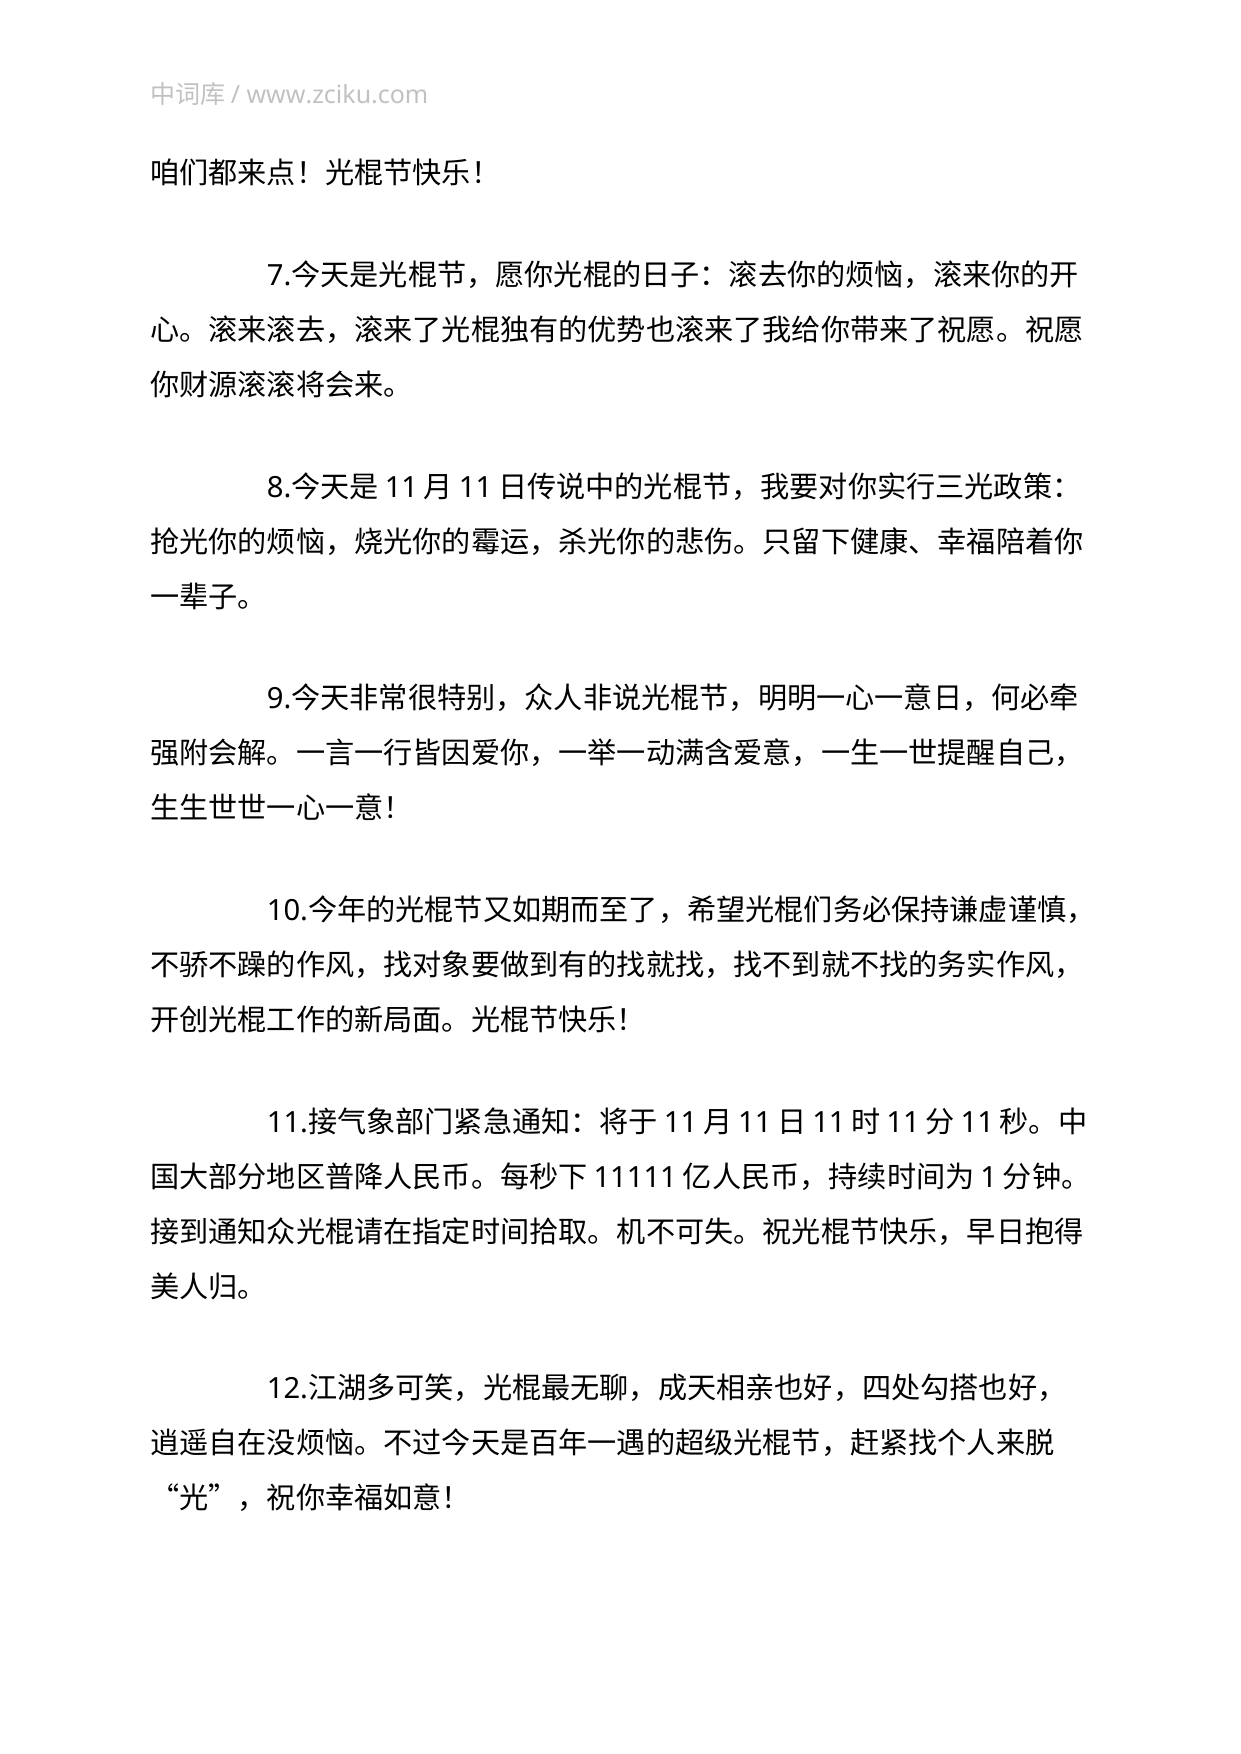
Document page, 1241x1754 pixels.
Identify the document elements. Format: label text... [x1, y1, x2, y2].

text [150, 150, 1090, 192]
text 8.今天是11月11日传说中的光棍节，我要对你实行三光政策：抢光你的烦恼，烧光你的霉运，杀光你的悲伤。只留下健康、幸福陪着你一辈子。 [150, 463, 1090, 616]
text 7.今天是光棍节，愿你光棍的日子：滚去你的烦恼，滚来你的开心。滚来滚去，滚来了光棍独有的优势也滚来了我给你带来了祝愿。祝愿你财源滚滚将会来。 [150, 252, 1090, 404]
text 9.今天非常很特别，众人非说光棍节，明明一心一意日，何必牵强附会解。一言一行皆因爱你，一举一动满含爱意，一生一世提醒自己，生生世世一心一意！ [150, 675, 1090, 827]
text 10.今年的光棍节又如期而至了，希望光棍们务必保持谦虚谨慎，不骄不躁的作风，找对象要做到有的找就找，找不到就不找的务实作风，开创光棍工作的新局面。光棍节快乐！ [150, 887, 1090, 1039]
text 12.江湖多可笑，光棍最无聊，成天相亲也好，四处勾搭也好，逍遥自在没烦恼。不过今天是百年一遇的超级光棍节，赶紧找个人来脱“光”，祝你幸福如意！ [150, 1365, 1090, 1517]
text 11.接气象部门紧急通知：将于11月11日11时11分11秒。中国大部分地区普降人民币。每秒下11111亿人民币，持续时间为1分钟。接到通知众光棍请在指定时间拾取。机不可失。祝光棍节快乐，早日抱得美人归。 [150, 1098, 1090, 1306]
